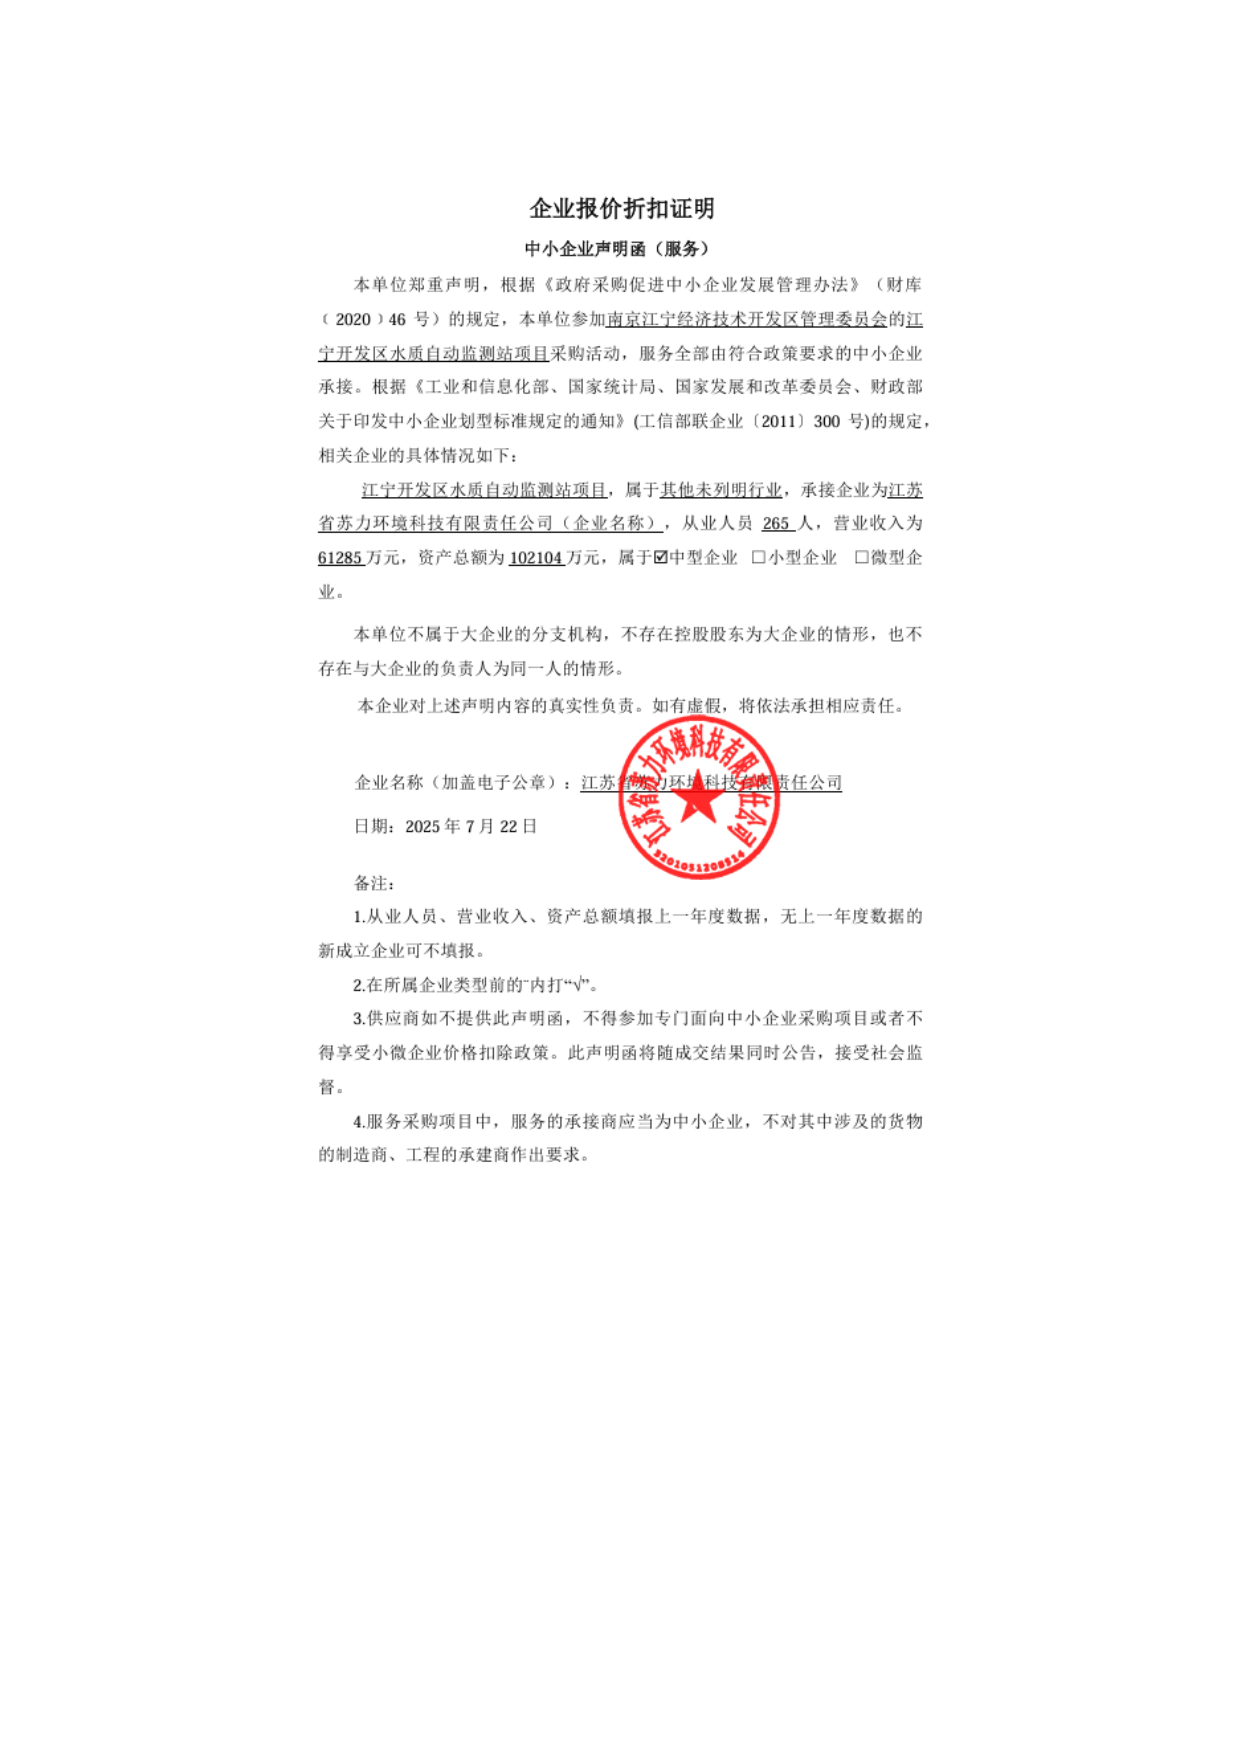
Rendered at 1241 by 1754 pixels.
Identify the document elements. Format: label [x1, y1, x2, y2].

picture [187, 162, 1053, 1264]
